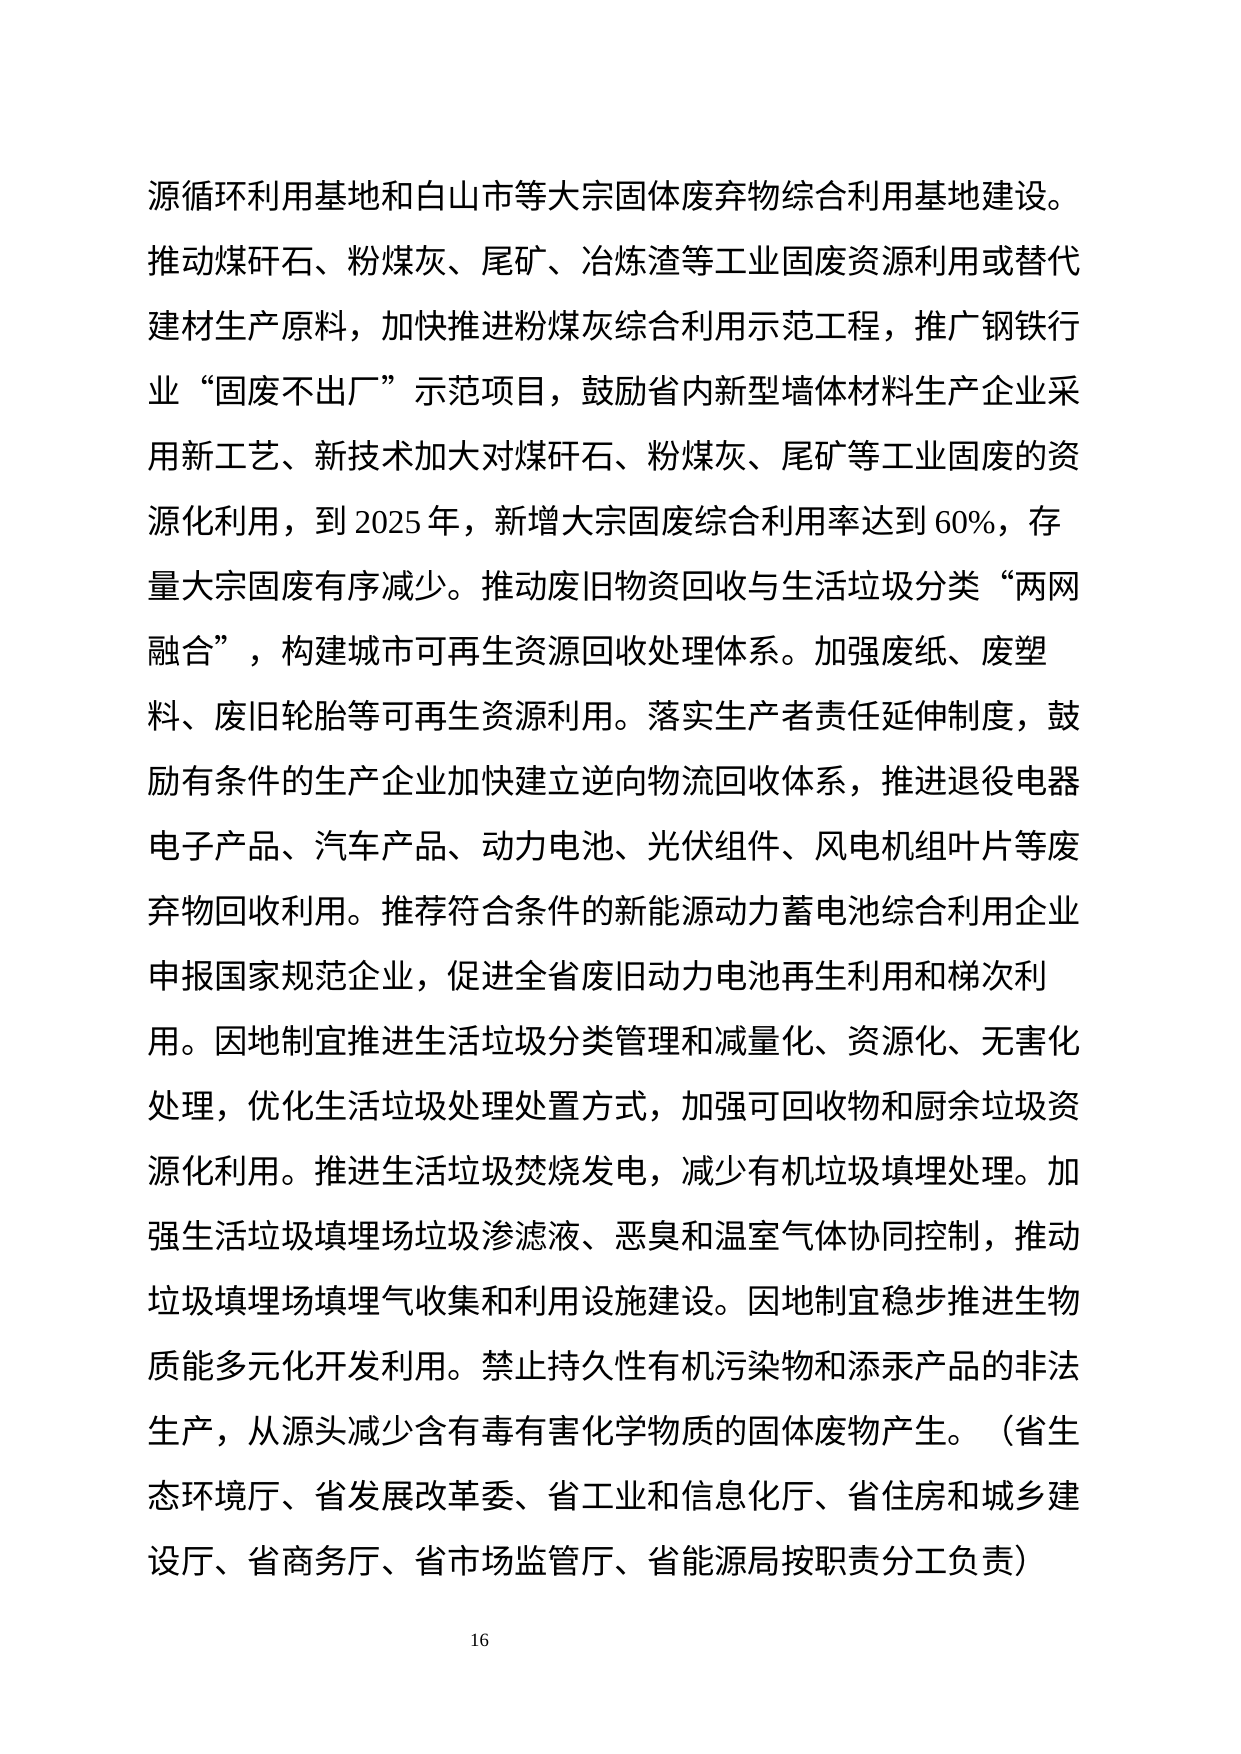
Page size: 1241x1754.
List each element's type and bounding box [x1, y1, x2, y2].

title [148, 162, 1093, 1592]
